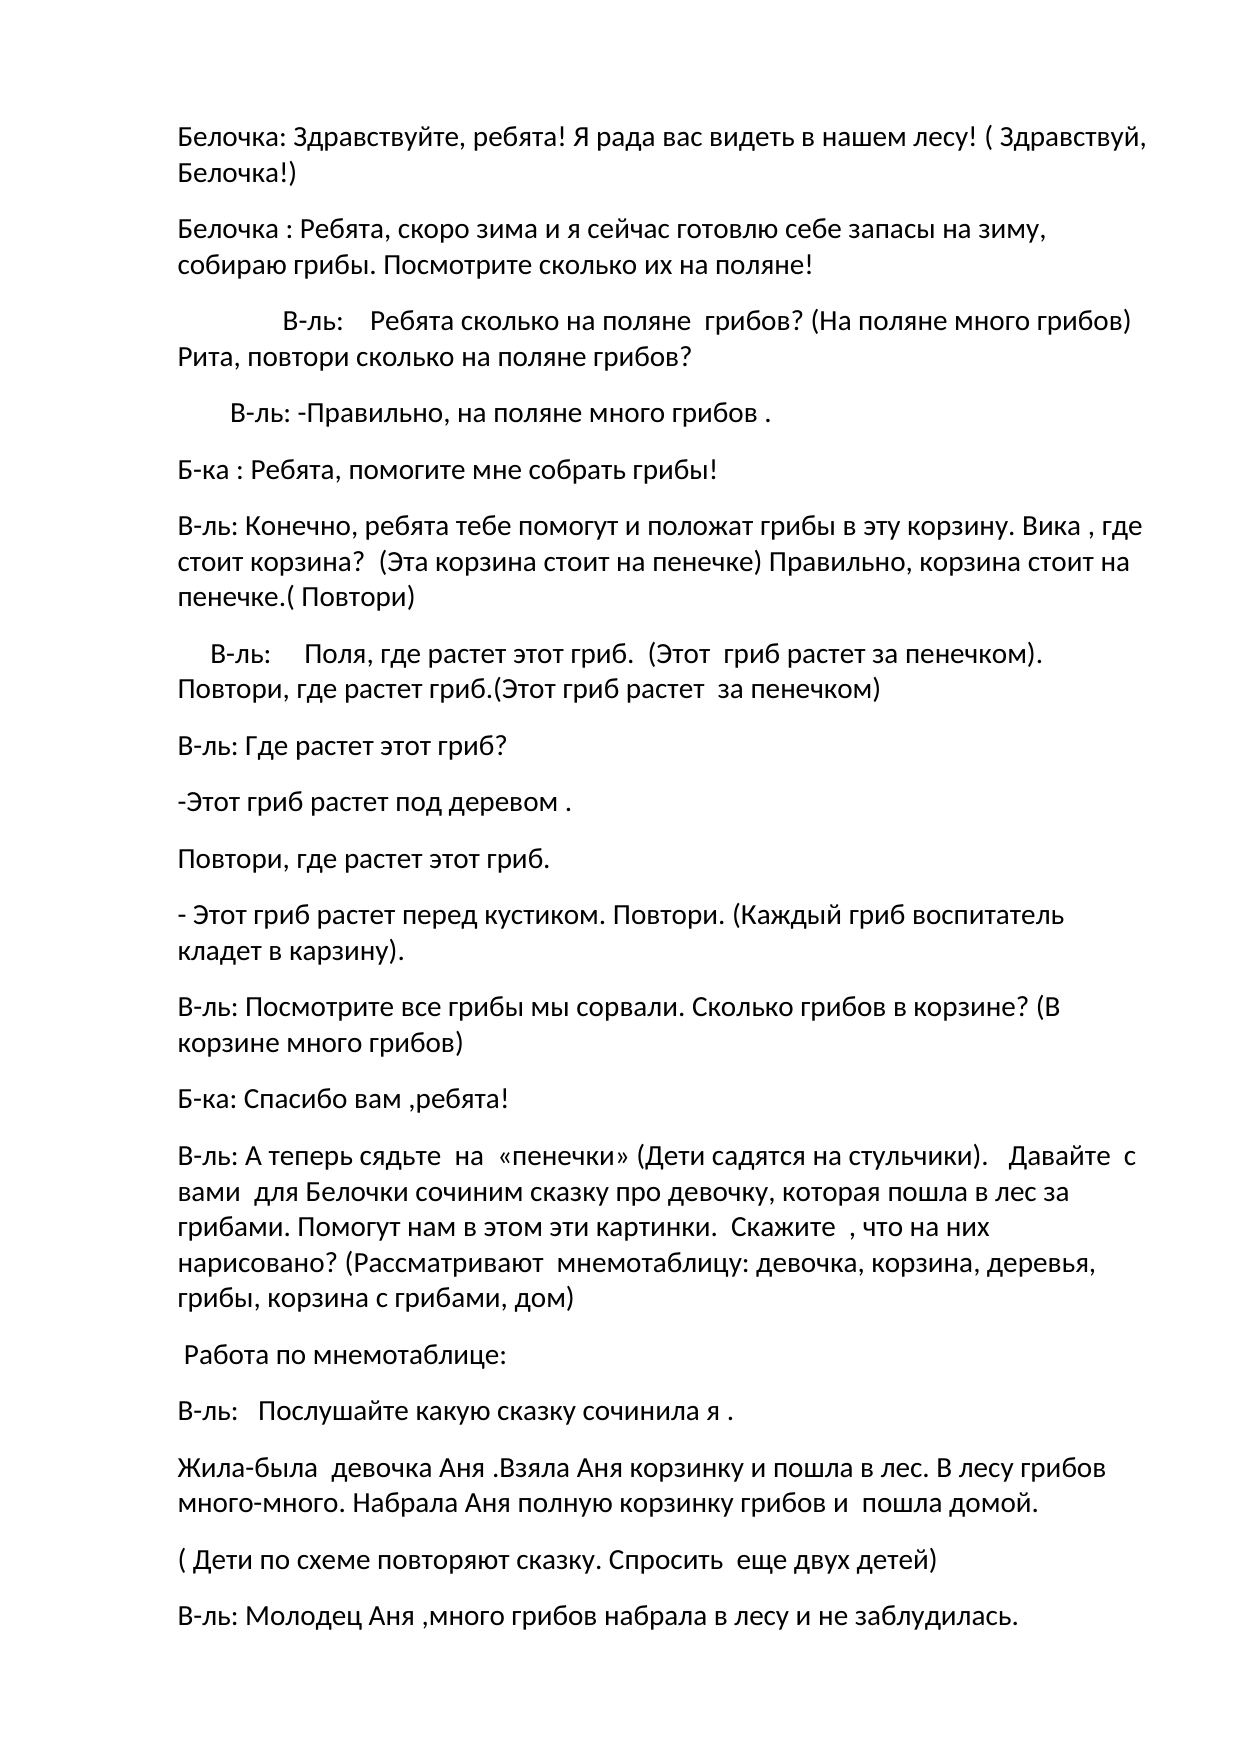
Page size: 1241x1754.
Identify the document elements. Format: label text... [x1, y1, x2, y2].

text ( Дети по схеме повторяют сказку. Спросить еще двух детей) [177, 1541, 1152, 1577]
text - Этот гриб растет перед кустиком. Повтори. (Каждый гриб воспитатель кладет в карзину). [177, 896, 1152, 968]
text В-ль: Послушайте какую сказку сочинила я . [177, 1392, 1152, 1428]
text -Этот гриб растет под деревом . [177, 783, 1152, 819]
text Б-ка : Ребята, помогите мне собрать грибы! [177, 451, 1152, 486]
text В-ль: Молодец Аня ,много грибов набрала в лесу и не заблудилась. [177, 1597, 1152, 1633]
text Жила-была девочка Аня .Взяла Аня корзинку и пошла в лес. В лесу грибов много-много. Набрала Аня полную корзинку грибов и пошла домой. [177, 1449, 1152, 1520]
text В-ль: Посмотрите все грибы мы сорвали. Сколько грибов в корзине? (В корзине много грибов) [177, 988, 1152, 1060]
text В-ль: Где растет этот гриб? [177, 727, 1152, 763]
text Работа по мнемотаблице: [177, 1336, 1152, 1372]
text В-ль: Конечно, ребята тебе помогут и положат грибы в эту корзину. Вика , где стоит корзина? (Эта корзина стоит на пенечке) Правильно, корзина стоит на пенечке.( Повтори) [177, 507, 1152, 614]
text В-ль: Ребята сколько на поляне грибов? (На поляне много грибов) Рита, повтори сколько на поляне грибов? [177, 302, 1152, 373]
text В-ль: -Правильно, на поляне много грибов . [177, 394, 1152, 430]
text Повтори, где растет этот гриб. [177, 840, 1152, 876]
text В-ль: А теперь сядьте на «пенечки» (Дети садятся на стульчики). Давайте с вами для Белочки сочиним сказку про девочку, которая пошла в лес за грибами. Помогут нам в этом эти картинки. Скажите , что на них нарисовано? (Рассматривают мнемотаблицу: девочка, корзина, деревья, грибы, корзина с грибами, дом) [177, 1137, 1152, 1315]
text В-ль: Поля, где растет этот гриб. (Этот гриб растет за пенечком). Повтори, где растет гриб.(Этот гриб растет за пенечком) [177, 635, 1152, 706]
text Белочка : Ребята, скоро зима и я сейчас готовлю себе запасы на зиму, собираю грибы. Посмотрите сколько их на поляне! [177, 210, 1152, 281]
text Б-ка: Спасибо вам ,ребята! [177, 1081, 1152, 1116]
text Белочка: Здравствуйте, ребята! Я рада вас видеть в нашем лесу! ( Здравствуй, Белочка!) [177, 118, 1152, 189]
